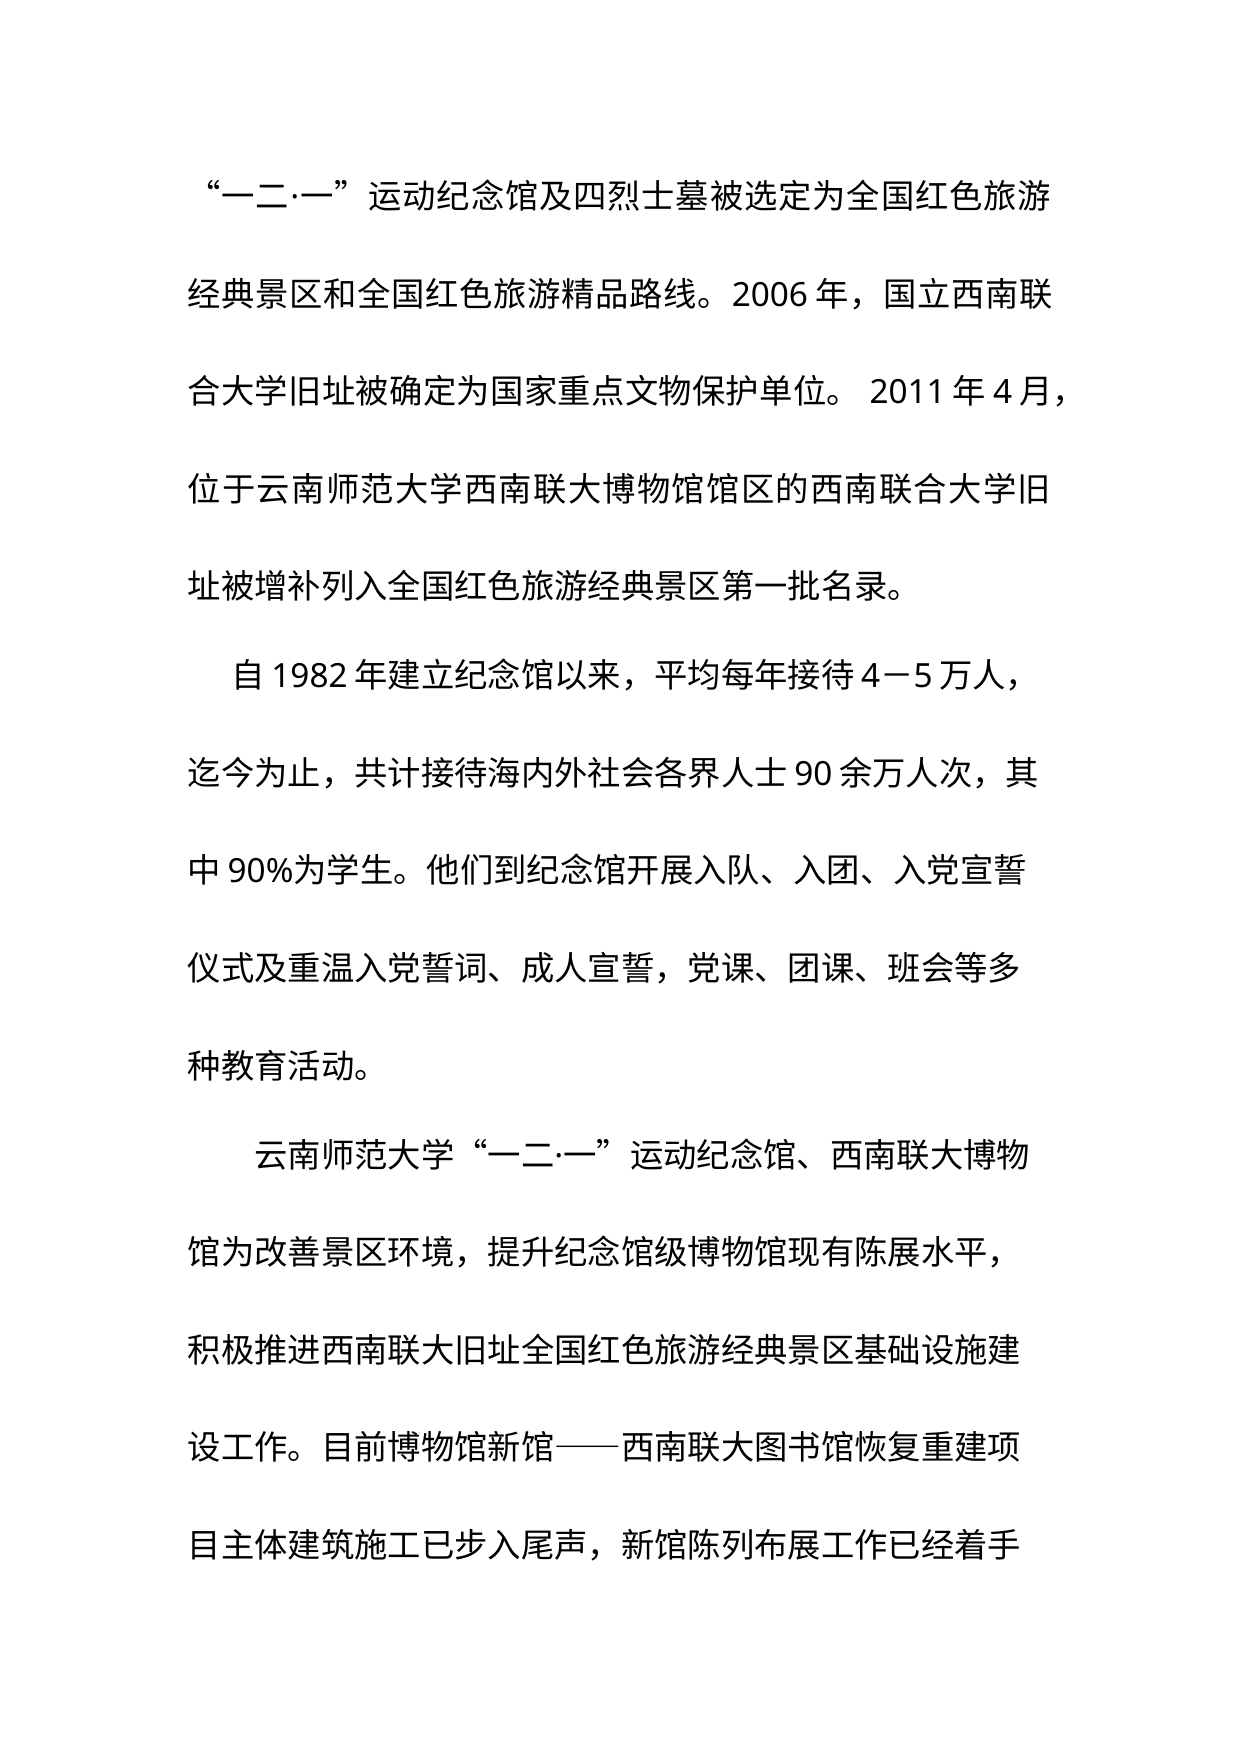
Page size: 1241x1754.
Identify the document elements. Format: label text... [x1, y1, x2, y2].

text 自1982年建立纪念馆以来，平均每年接待4－5万人，迄今为止，共计接待海内外社会各界人士90余万人次，其中90%为学生。他们到纪念馆开展入队、入团、入党宣誓仪式及重温入党誓词、成人宣誓，党课、团课、班会等多种教育活动。 [187, 641, 1053, 1096]
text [187, 1120, 1053, 1575]
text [187, 162, 1053, 617]
